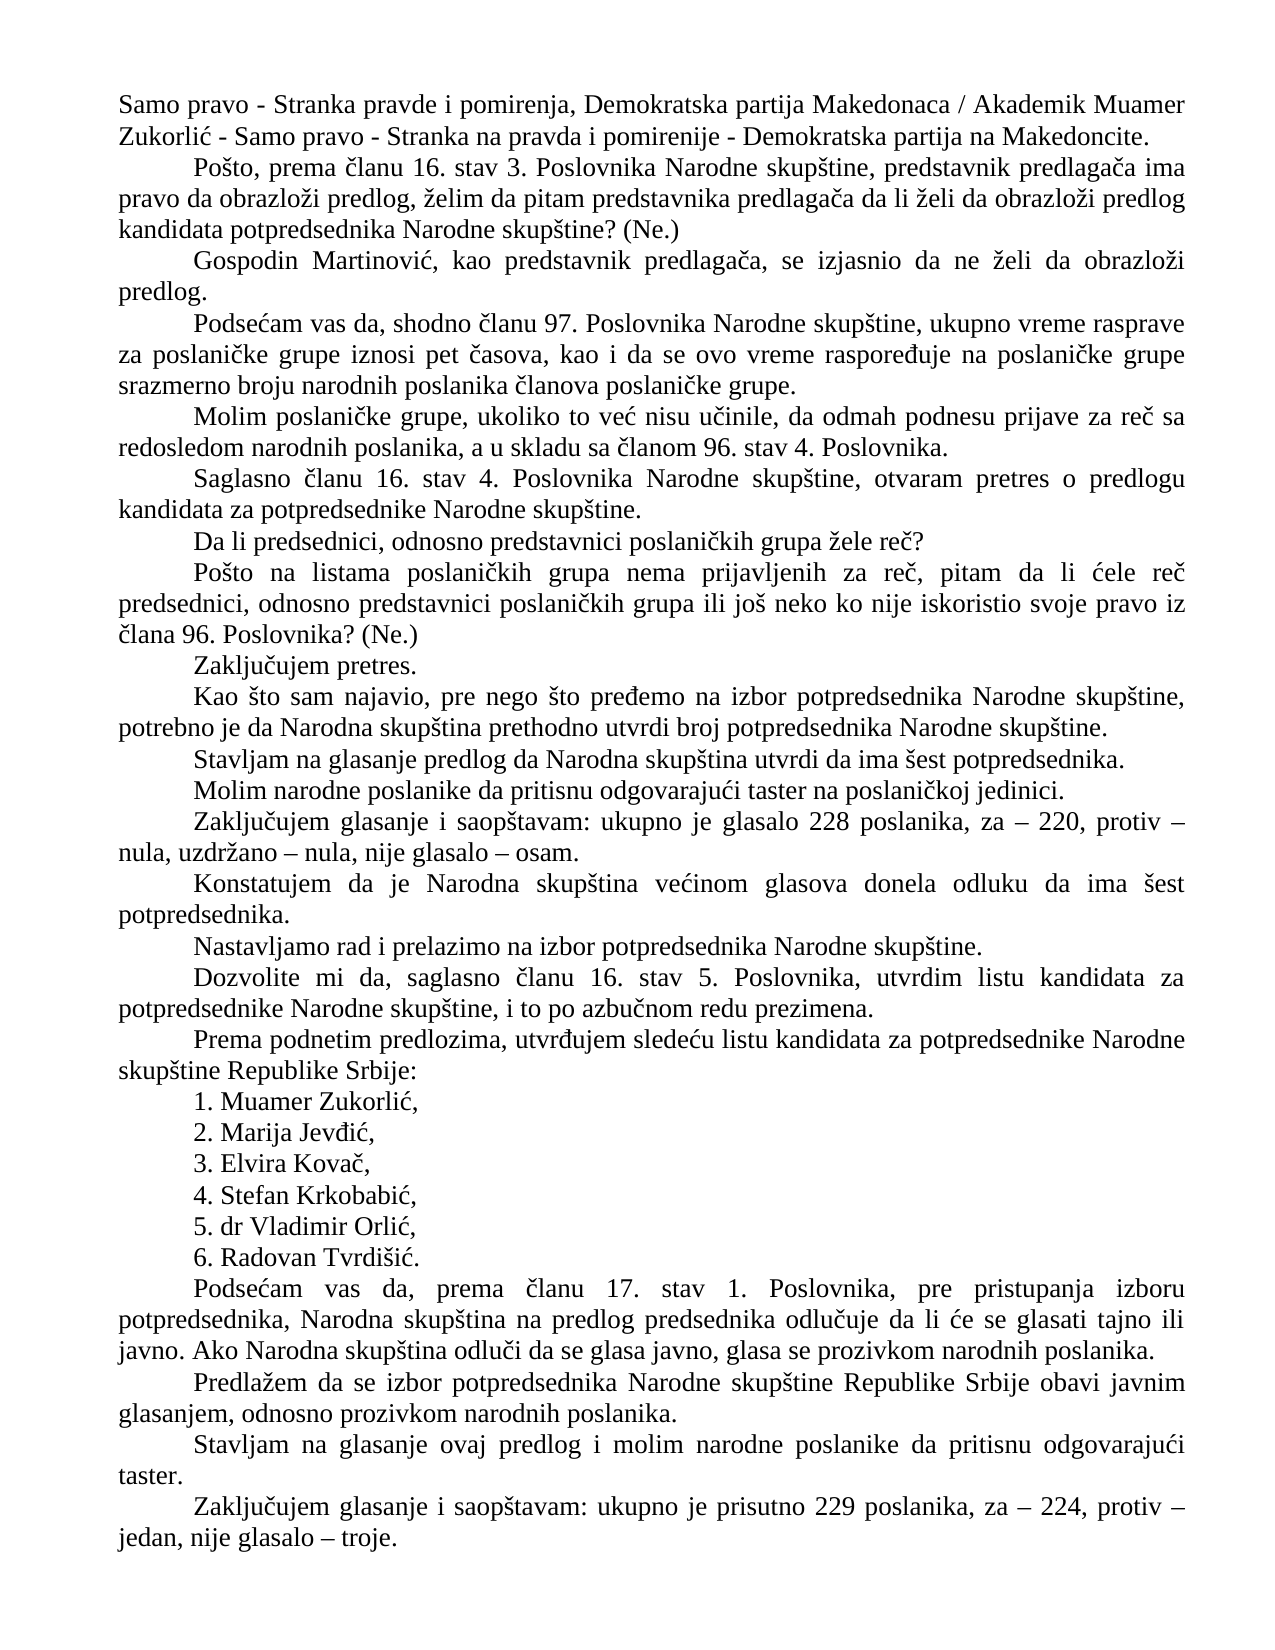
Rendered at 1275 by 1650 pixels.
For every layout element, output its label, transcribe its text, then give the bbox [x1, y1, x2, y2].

text Zaključujem pretres. [118, 649, 1186, 680]
text Molim narodne poslanike da pritisnu odgovarajući taster na poslaničkoj jedinici. [118, 774, 1186, 805]
text Zaključujem glasanje i saopštavam: ukupno je glasalo 228 poslanika, za – 220, protiv – nula, uzdržano – nula, nije glasalo – osam. [118, 805, 1186, 867]
text Stavljam na glasanje predlog da Narodna skupština utvrdi da ima šest potpredsednika. [118, 743, 1186, 774]
text Stavljam na glasanje ovaj predlog i molim narodne poslanike da pritisnu odgovarajući taster. [118, 1428, 1186, 1490]
text 6. Radovan Tvrdišić. [118, 1241, 1186, 1272]
text Pošto na listama poslaničkih grupa nema prijavljenih za reč, pitam da li ćele reč predsednici, odnosno predstavnici poslaničkih grupa ili još neko ko nije iskoristio svoje pravo iz člana 96. Poslovnika? (Ne.) [118, 556, 1186, 649]
text Predlažem da se izbor potpredsednika Narodne skupštine Republike Srbije obavi javnim glasanjem, odnosno prozivkom narodnih poslanika. [118, 1366, 1186, 1428]
text Zaključujem glasanje i saopštavam: ukupno je prisutno 229 poslanika, za – 224, protiv – jedan, nije glasalo – troje. [118, 1490, 1186, 1552]
text 4. Stefan Krkobabić, [118, 1179, 1186, 1210]
text 5. dr Vladimir Orlić, [118, 1210, 1186, 1241]
text Kao što sam najavio, pre nego što pređemo na izbor potpredsednika Narodne skupštine, potrebno je da Narodna skupština prethodno utvrdi broj potpredsednika Narodne skupštine. [118, 680, 1186, 743]
text 1. Muamer Zukorlić, [118, 1085, 1186, 1116]
text Nastavljamo rad i prelazimo na izbor potpredsednika Narodne skupštine. [118, 929, 1186, 961]
text Da li predsednici, odnosno predstavnici poslaničkih grupa žele reč? [118, 525, 1186, 556]
text Molim poslaničke grupe, ukoliko to već nisu učinile, da odmah podnesu prijave za reč sa redosledom narodnih poslanika, a u skladu sa članom 96. stav 4. Poslovnika. [118, 400, 1186, 462]
text Saglasno članu 16. stav 4. Poslovnika Narodne skupštine, otvaram pretres o predlogu kandidata za potpredsednike Narodne skupštine. [118, 462, 1186, 525]
text Konstatujem da je Narodna skupština većinom glasova donela odluku da ima šest potpredsednika. [118, 867, 1186, 929]
text 2. Marija Jevđić, [118, 1116, 1186, 1148]
text Pošto, prema članu 16. stav 3. Poslovnika Narodne skupštine, predstavnik predlagača ima pravo da obrazloži predlog, želim da pitam predstavnika predlagača da li želi da obrazloži predlog kandidata potpredsednika Narodne skupštine? (Ne.) [118, 151, 1186, 244]
text Podsećam vas da, shodno članu 97. Poslovnika Narodne skupštine, ukupno vreme rasprave za poslaničke grupe iznosi pet časova, kao i da se ovo vreme raspoređuje na poslaničke grupe srazmerno broju narodnih poslanika članova poslaničke grupe. [118, 307, 1186, 400]
text 3. Elvira Kovač, [118, 1148, 1186, 1179]
text Gospodin Martinović, kao predstavnik predlagača, se izjasnio da ne želi da obrazloži predlog. [118, 244, 1186, 307]
text Podsećam vas da, prema članu 17. stav 1. Poslovnika, pre pristupanja izboru potpredsednika, Narodna skupština na predlog predsednika odlučuje da li će se glasati tajno ili javno. Ako Narodna skupština odluči da se glasa javno, glasa se prozivkom narodnih poslanika. [118, 1272, 1186, 1366]
text Prema podnetim predlozima, utvrđujem sledeću listu kandidata za potpredsednike Narodne skupštine Republike Srbije: [118, 1023, 1186, 1085]
text Dozvolite mi da, saglasno članu 16. stav 5. Poslovnika, utvrdim listu kandidata za potpredsednike Narodne skupštine, i to po azbučnom redu prezimena. [118, 961, 1186, 1023]
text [118, 89, 1186, 151]
